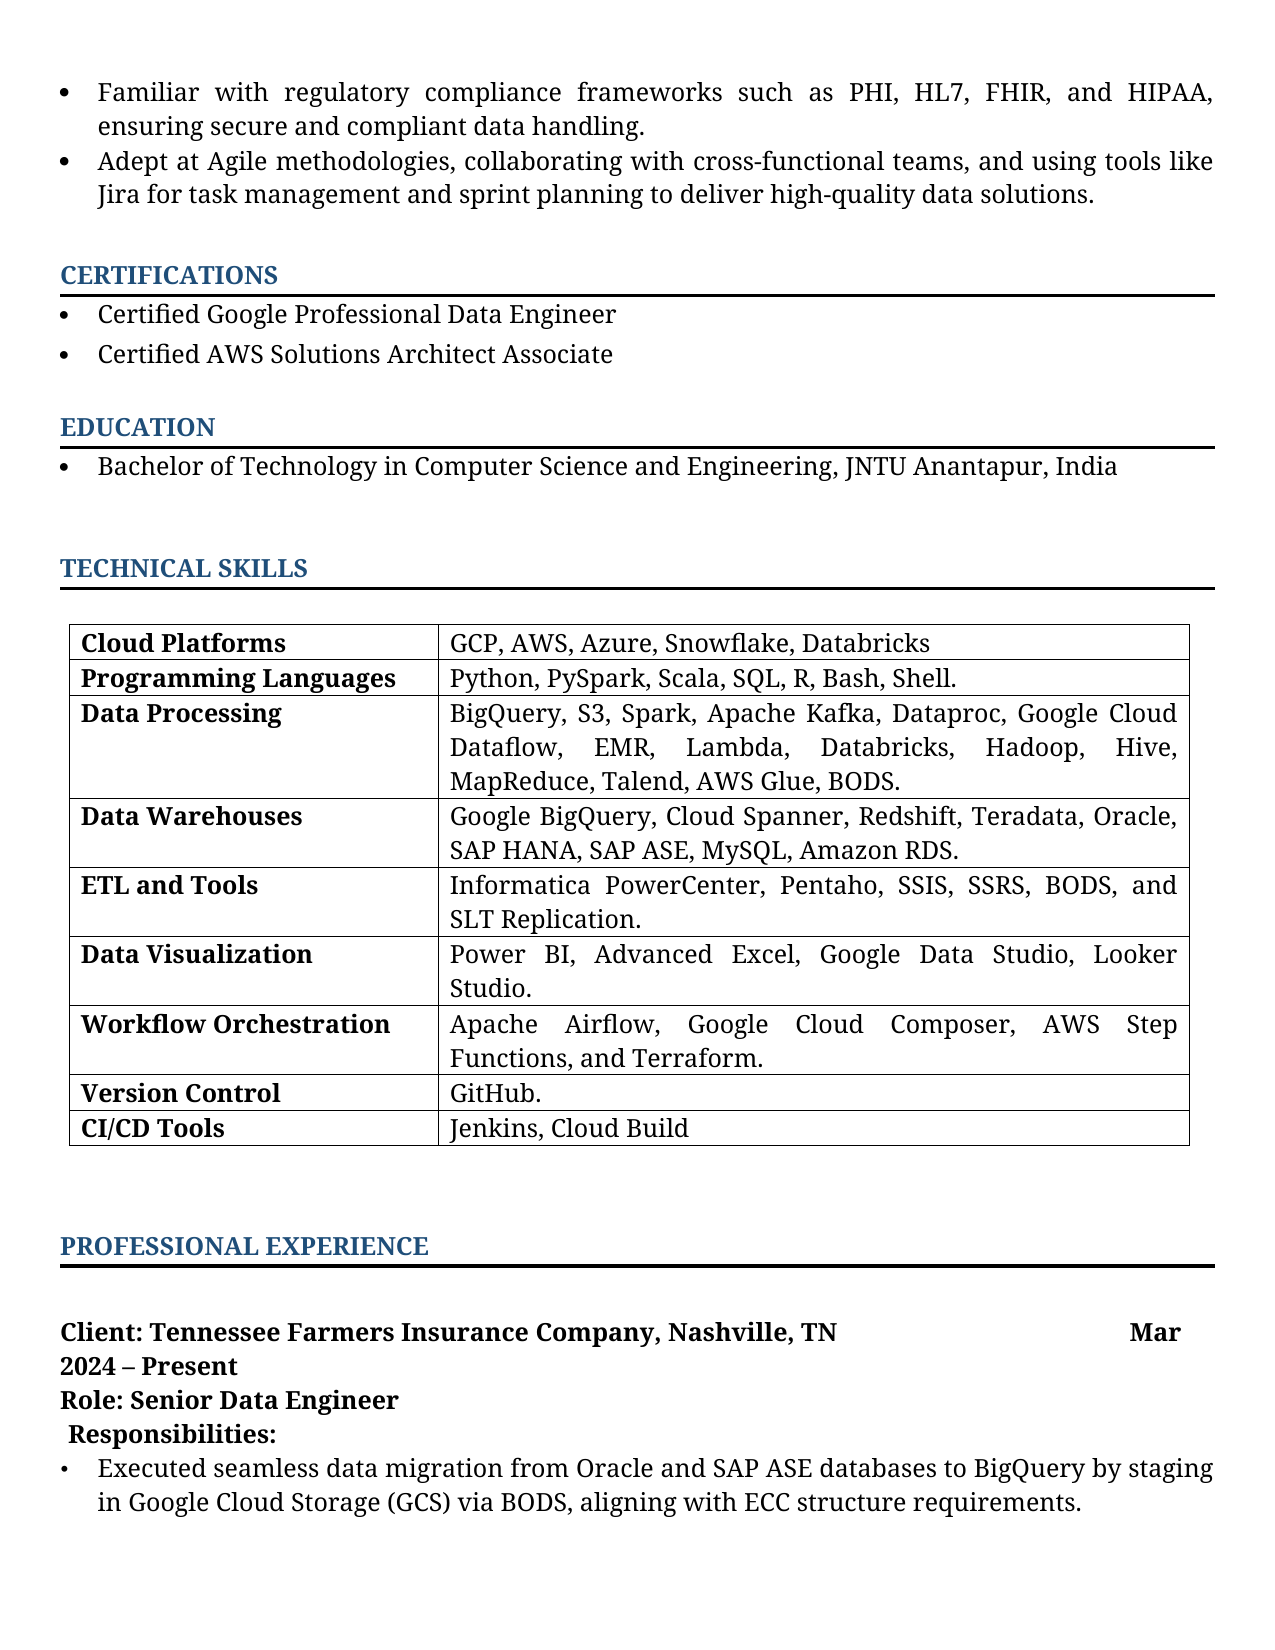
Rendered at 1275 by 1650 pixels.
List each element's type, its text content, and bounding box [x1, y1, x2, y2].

table_header Cloud Platforms [70, 625, 438, 659]
table_cell Google BigQuery, Cloud Spanner, Redshift, Teradata, Oracle, SAP HANA, SAP ASE, MySQL, Amazon RDS. [439, 799, 1189, 867]
table_cell Programming Languages [70, 660, 438, 694]
table_cell Data Visualization [70, 937, 438, 1005]
table_cell Apache Airflow, Google Cloud Composer, AWS Step Functions, and Terraform. [439, 1006, 1189, 1074]
table_header GCP, AWS, Azure, Snowflake, Databricks [439, 625, 1189, 659]
table_cell Jenkins, Cloud Build [439, 1111, 1189, 1144]
table_cell BigQuery, S3, Spark, Apache Kafka, Dataproc, Google Cloud Dataflow, EMR, Lambda, Databricks, Hadoop, Hive, MapReduce, Talend, AWS Glue, BODS. [439, 696, 1189, 798]
table_cell Informatica PowerCenter, Pentaho, SSIS, SSRS, BODS, and SLT Replication. [439, 868, 1189, 936]
list Certified Google Professional Data Engineer [60, 297, 1215, 331]
list Familiar with regulatory compliance frameworks such as PHI, HL7, FHIR, and HIPAA, ensuring secure and compliant data handling. [60, 75, 1215, 143]
text EDUCATION [60, 409, 1215, 446]
list Adept at Agile methodologies, collaborating with cross-functional teams, and using tools like Jira for task management and sprint planning to deliver high-quality data solutions. [60, 143, 1215, 211]
list TECHNICAL SKILLS [60, 551, 1215, 587]
table_cell Data Warehouses [70, 799, 438, 867]
table_cell GitHub. [439, 1075, 1189, 1109]
table_cell Python, PySpark, Scala, SQL, R, Bash, Shell. [439, 660, 1189, 694]
text Client: Tennessee Farmers Insurance Company, Nashville, TN Mar 2024 – Present [60, 1314, 1215, 1382]
table_cell CI/CD Tools [70, 1111, 438, 1144]
table_cell Data Processing [70, 696, 438, 798]
table_cell Workflow Orchestration [70, 1006, 438, 1074]
list Executed seamless data migration from Oracle and SAP ASE databases to BigQuery by staging in Google Cloud Storage (GCS) via BODS, aligning with ECC structure requirements. [60, 1450, 1215, 1518]
text PROFESSIONAL EXPERIENCE [60, 1228, 1215, 1264]
text Role: Senior Data Engineer [60, 1382, 1215, 1416]
list Certified AWS Solutions Architect Associate [60, 336, 1215, 370]
text Responsibilities: [22, 1416, 1215, 1450]
table_cell Power BI, Advanced Excel, Google Data Studio, Looker Studio. [439, 937, 1189, 1005]
list Bachelor of Technology in Computer Science and Engineering, JNTU Anantapur, India [60, 449, 1215, 483]
table_cell Version Control [70, 1075, 438, 1109]
text CERTIFICATIONS [60, 258, 1215, 294]
table_cell ETL and Tools [70, 868, 438, 936]
